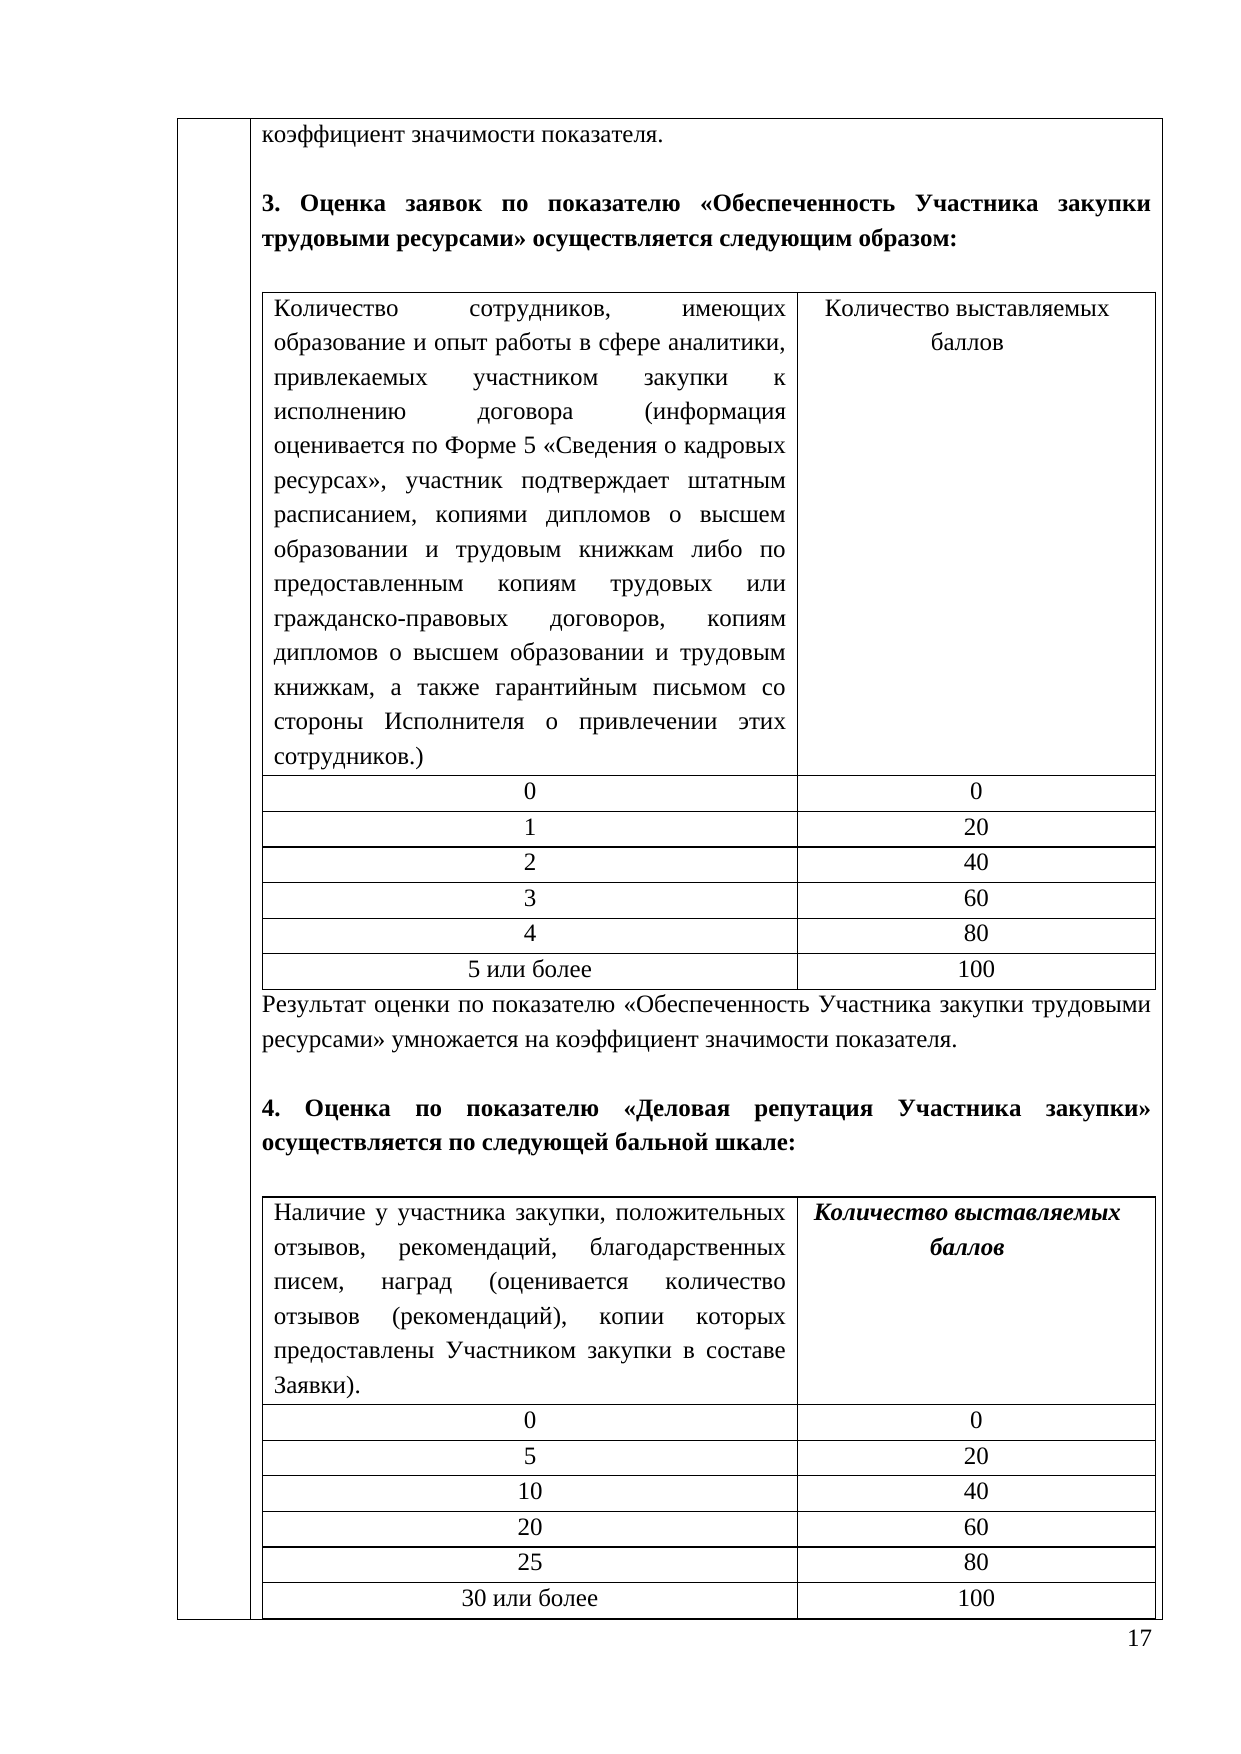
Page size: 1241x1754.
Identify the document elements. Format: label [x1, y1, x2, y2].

table_cell [178, 119, 250, 1618]
table_cell [251, 119, 1162, 1618]
